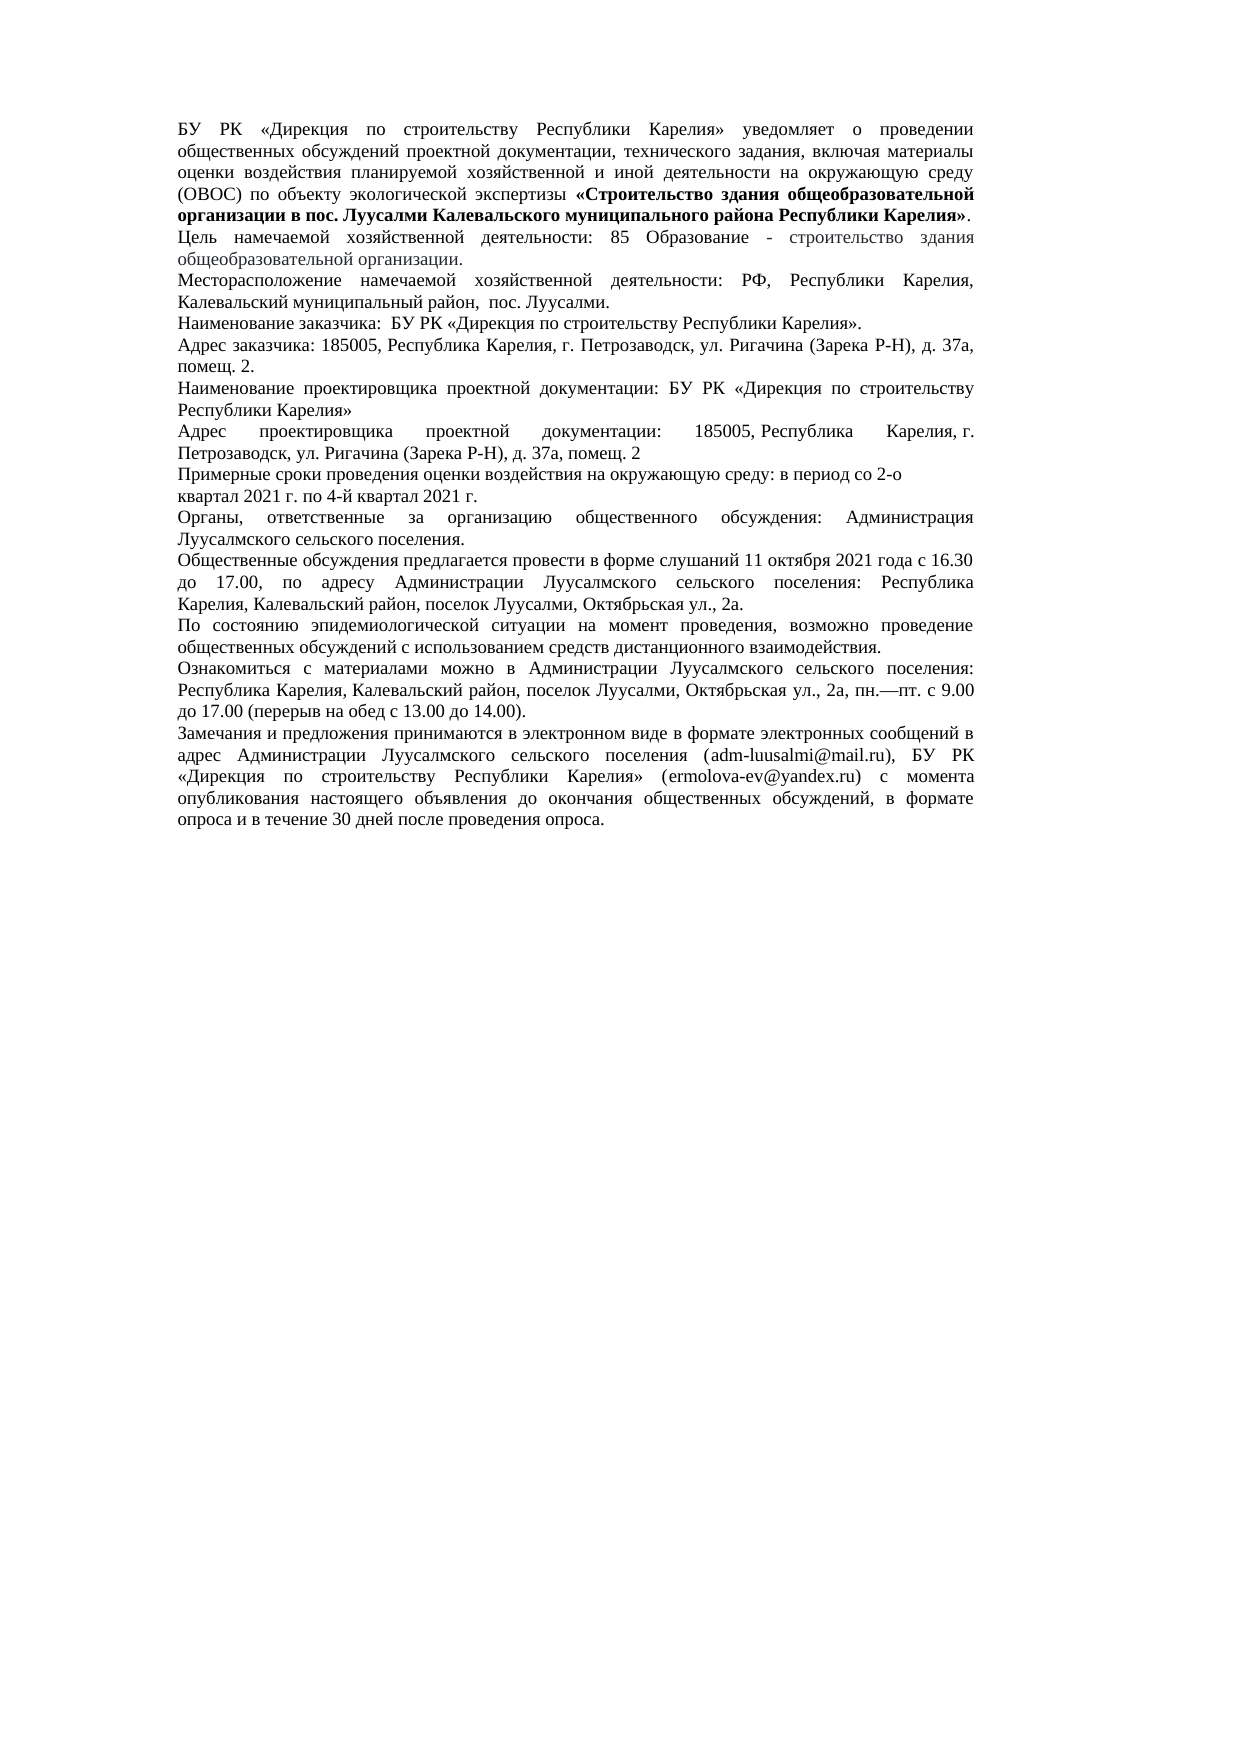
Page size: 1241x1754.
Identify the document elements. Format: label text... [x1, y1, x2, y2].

text По состоянию эпидемиологической ситуации на момент проведения, возможно проведение общественных обсуждений с использованием средств дистанционного взаимодействия. [177, 614, 974, 657]
text Примерные сроки проведения оценки воздействия на окружающую среду: в период со 2-о квартал 2021 г. по 4-й квартал 2021 г. [177, 463, 974, 506]
text Органы, ответственные за организацию общественного обсуждения: Администрация Луусалмского сельского поселения. [177, 506, 974, 549]
text Общественные обсуждения предлагается провести в форме слушаний 11 октября 2021 года с 16.30 до 17.00, по адресу Администрации Луусалмского сельского поселения: Республика Карелия, Калевальский район, поселок Луусалми, Октябрьская ул., 2а. [177, 549, 974, 614]
text Цель намечаемой хозяйственной деятельности: 85 Образование - строительство здания общеобразовательной организации. [177, 226, 974, 269]
text Месторасположение намечаемой хозяйственной деятельности: РФ, Республики Карелия, Калевальский муниципальный район, пос. Луусалми. [177, 269, 974, 312]
text Наименование заказчика: БУ РК «Дирекция по строительству Республики Карелия». [177, 312, 974, 334]
text Ознакомиться с материалами можно в Администрации Луусалмского сельского поселения: Республика Карелия, Калевальский район, поселок Луусалми, Октябрьская ул., 2а, пн.—пт. с 9.00 до 17.00 (перерыв на обед с 13.00 до 14.00). [177, 657, 974, 722]
text Адрес проектировщика проектной документации: 185005, Республика Карелия, г. Петрозаводск, ул. Ригачина (Зарека Р-Н), д. 37а, помещ. 2 [177, 420, 974, 463]
text Адрес заказчика: 185005, Республика Карелия, г. Петрозаводск, ул. Ригачина (Зарека Р-Н), д. 37а, помещ. 2. [177, 334, 974, 377]
text Наименование проектировщика проектной документации: БУ РК «Дирекция по строительству Республики Карелия» [177, 377, 974, 420]
text Замечания и предложения принимаются в электронном виде в формате электронных сообщений в адрес Администрации Луусалмского сельского поселения (adm-luusalmi@mail.ru), БУ РК «Дирекция по строительству Республики Карелия» (ermolova-ev@yandex.ru) с момента опубликования настоящего объявления до окончания общественных обсуждений, в формате опроса и в течение 30 дней после проведения опроса. [177, 722, 974, 830]
text БУ РК «Дирекция по строительству Республики Карелия» уведомляет о проведении общественных обсуждений проектной документации, технического задания, включая материалы оценки воздействия планируемой хозяйственной и иной деятельности на окружающую среду (ОВОС) по объекту экологической экспертизы «Строительство здания общеобразовательной организации в пос. Луусалми Калевальского муниципального района Республики Карелия». [177, 118, 974, 226]
